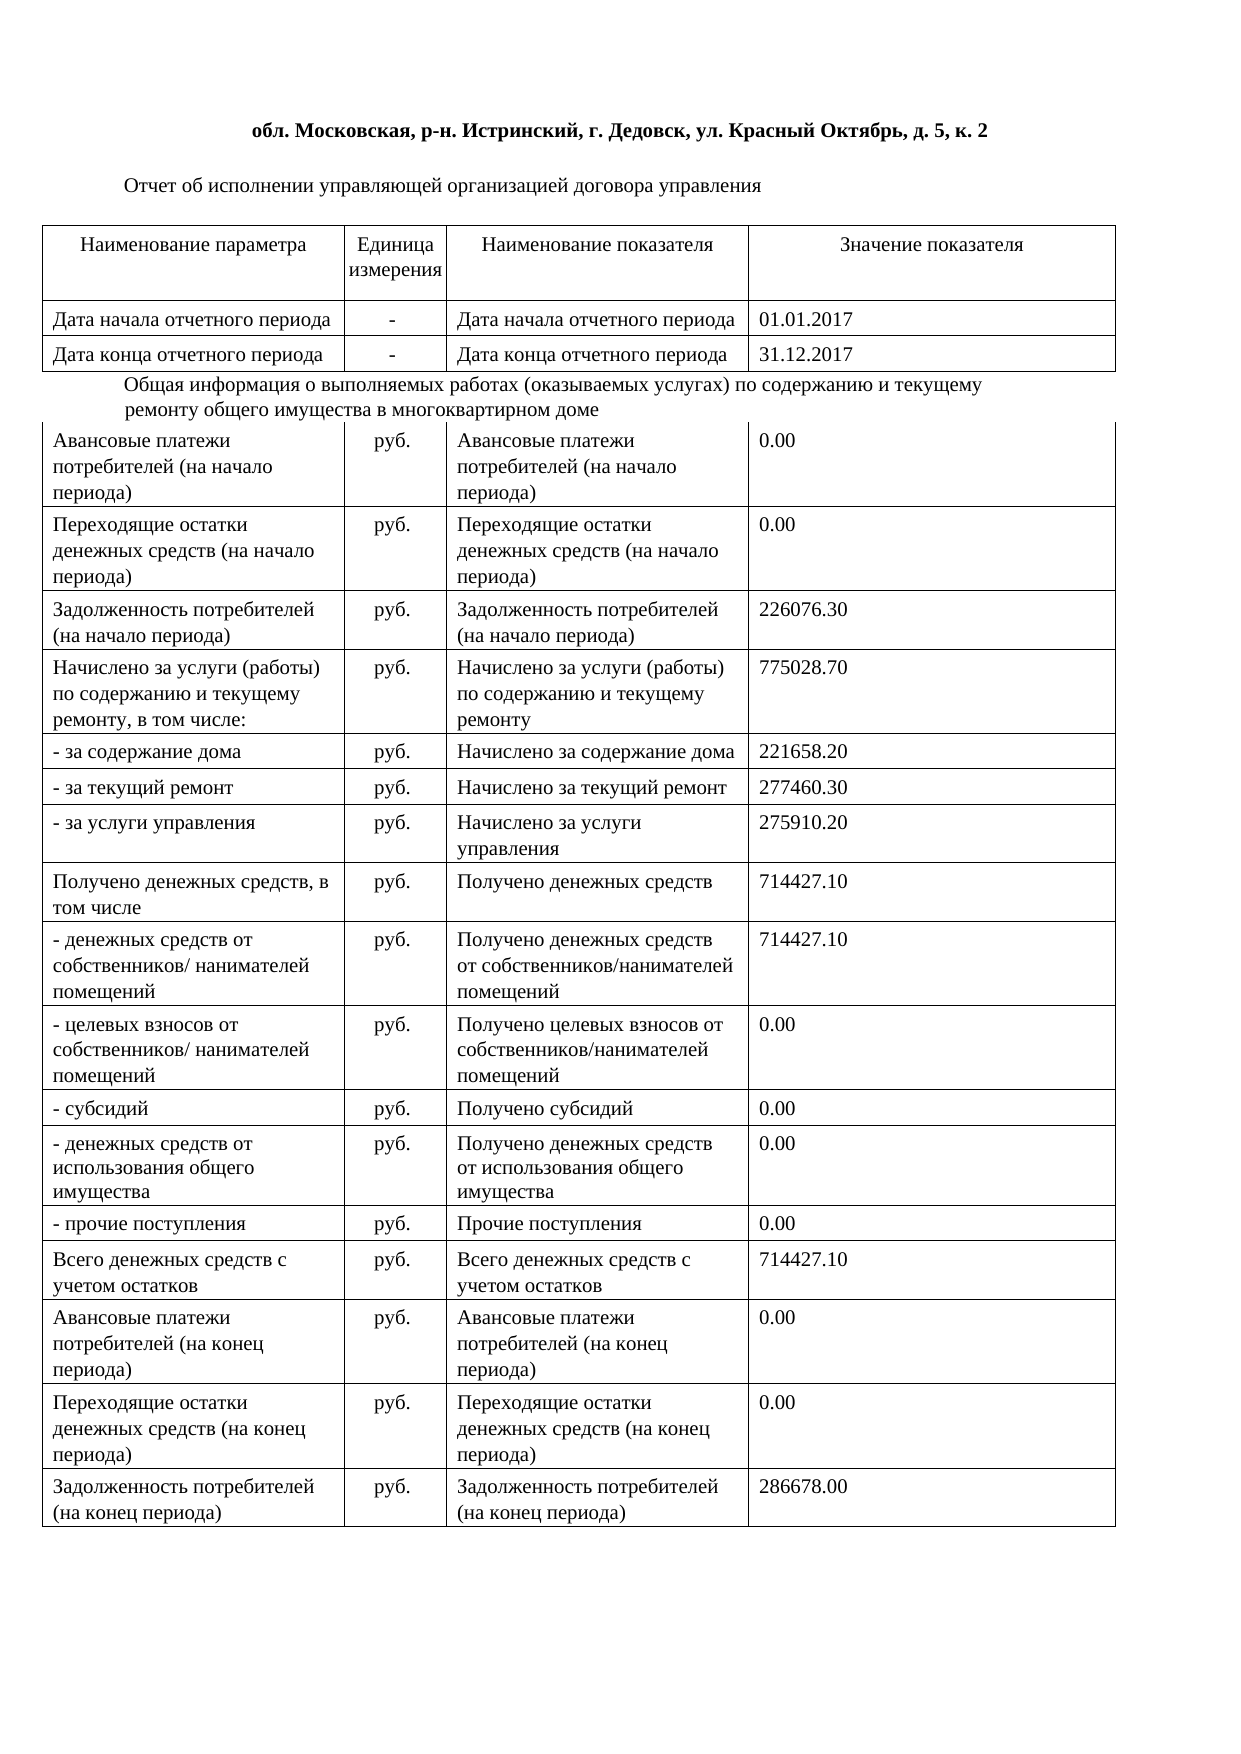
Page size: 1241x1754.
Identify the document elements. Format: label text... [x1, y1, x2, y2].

table_cell - [345, 301, 446, 335]
table_cell Задолженность потребителей (на конец периода) [447, 1469, 748, 1526]
text Общая информация о выполняемых работах (оказываемых услугах) по содержанию и текущему ремонту общего имущества в многоквартирном доме [123, 372, 1052, 421]
table_cell Получено денежных средств от собственников/нанимателей помещений [447, 922, 748, 1005]
table_cell 0.00 [749, 1206, 1115, 1240]
table_cell - за услуги управления [43, 805, 344, 862]
table_cell - денежных средств от использования общего имущества [43, 1126, 344, 1205]
table_cell Авансовые платежи потребителей (на конец периода) [43, 1300, 344, 1383]
table_cell 01.01.2017 [749, 301, 1115, 335]
table_cell руб. [345, 805, 446, 862]
table_cell 0.00 [749, 1300, 1115, 1383]
table_cell Переходящие остатки денежных средств (на конец периода) [447, 1384, 748, 1467]
table_header руб. [345, 422, 446, 506]
table_cell Дата начала отчетного периода [43, 301, 344, 335]
table_cell Начислено за услуги управления [447, 805, 748, 862]
table_cell 275910.20 [749, 805, 1115, 862]
table_cell руб. [345, 734, 446, 768]
table_cell - целевых взносов от собственников/ нанимателей помещений [43, 1006, 344, 1089]
table_cell 226076.30 [749, 591, 1115, 648]
table_cell Получено денежных средств от использования общего имущества [447, 1126, 748, 1205]
table_cell Начислено за текущий ремонт [447, 769, 748, 804]
table_cell 286678.00 [749, 1469, 1115, 1526]
table_header Значение показателя [749, 226, 1115, 300]
table_cell 0.00 [749, 1384, 1115, 1467]
table_cell 0.00 [749, 1126, 1115, 1205]
table_cell Получено денежных средств [447, 863, 748, 921]
table_cell Переходящие остатки денежных средств (на конец периода) [43, 1384, 344, 1467]
table_cell Получено денежных средств, в том числе [43, 863, 344, 921]
table_cell Дата конца отчетного периода [43, 336, 344, 371]
table_cell руб. [345, 591, 446, 648]
table_cell Прочие поступления [447, 1206, 748, 1240]
table_cell Всего денежных средств с учетом остатков [447, 1241, 748, 1299]
table_cell руб. [345, 1206, 446, 1240]
table_header Наименование показателя [447, 226, 748, 300]
table_cell - прочие поступления [43, 1206, 344, 1240]
table_cell 221658.20 [749, 734, 1115, 768]
table_cell - субсидий [43, 1090, 344, 1125]
table_cell Начислено за услуги (работы) по содержанию и текущему ремонту, в том числе: [43, 650, 344, 733]
text обл. Московская, р-н. Истринский, г. Дедовск, ул. Красный Октябрь, д. 5, к. 2 [252, 118, 1052, 142]
table_cell руб. [345, 769, 446, 804]
table_cell 0.00 [749, 1090, 1115, 1125]
table_header Единица измерения [345, 226, 446, 300]
table_cell - денежных средств от собственников/ нанимателей помещений [43, 922, 344, 1005]
table_cell Авансовые платежи потребителей (на конец периода) [447, 1300, 748, 1383]
table_cell 714427.10 [749, 1241, 1115, 1299]
table_cell руб. [345, 1469, 446, 1526]
table_cell руб. [345, 1241, 446, 1299]
table_cell 775028.70 [749, 650, 1115, 733]
table_cell Задолженность потребителей (на начало периода) [447, 591, 748, 648]
table_cell Получено субсидий [447, 1090, 748, 1125]
table_cell Всего денежных средств с учетом остатков [43, 1241, 344, 1299]
table_cell руб. [345, 507, 446, 590]
text Отчет об исполнении управляющей организацией договора управления [123, 173, 1052, 197]
table_cell Дата начала отчетного периода [447, 301, 748, 335]
table_cell Получено целевых взносов от собственников/нанимателей помещений [447, 1006, 748, 1089]
table_cell Задолженность потребителей (на начало периода) [43, 591, 344, 648]
table_cell 714427.10 [749, 863, 1115, 921]
table_cell 0.00 [749, 507, 1115, 590]
table_cell 714427.10 [749, 922, 1115, 1005]
table_cell - [345, 336, 446, 371]
table_cell Начислено за содержание дома [447, 734, 748, 768]
table_cell Задолженность потребителей (на конец периода) [43, 1469, 344, 1526]
table_cell Переходящие остатки денежных средств (на начало периода) [447, 507, 748, 590]
table_cell руб. [345, 1006, 446, 1089]
table_header Авансовые платежи потребителей (на начало периода) [447, 422, 748, 506]
table_cell Дата конца отчетного периода [447, 336, 748, 371]
table_cell 31.12.2017 [749, 336, 1115, 371]
table_header Авансовые платежи потребителей (на начало периода) [43, 422, 344, 506]
table_header Наименование параметра [43, 226, 344, 300]
table_cell руб. [345, 863, 446, 921]
table_cell - за текущий ремонт [43, 769, 344, 804]
table_cell руб. [345, 922, 446, 1005]
table_cell Переходящие остатки денежных средств (на начало периода) [43, 507, 344, 590]
table_cell - за содержание дома [43, 734, 344, 768]
table_cell руб. [345, 650, 446, 733]
table_cell 277460.30 [749, 769, 1115, 804]
table_cell руб. [345, 1090, 446, 1125]
table_cell руб. [345, 1126, 446, 1205]
table_cell руб. [345, 1300, 446, 1383]
table_header 0.00 [749, 422, 1115, 506]
table_cell руб. [345, 1384, 446, 1467]
table_cell 0.00 [749, 1006, 1115, 1089]
table_cell Начислено за услуги (работы) по содержанию и текущему ремонту [447, 650, 748, 733]
